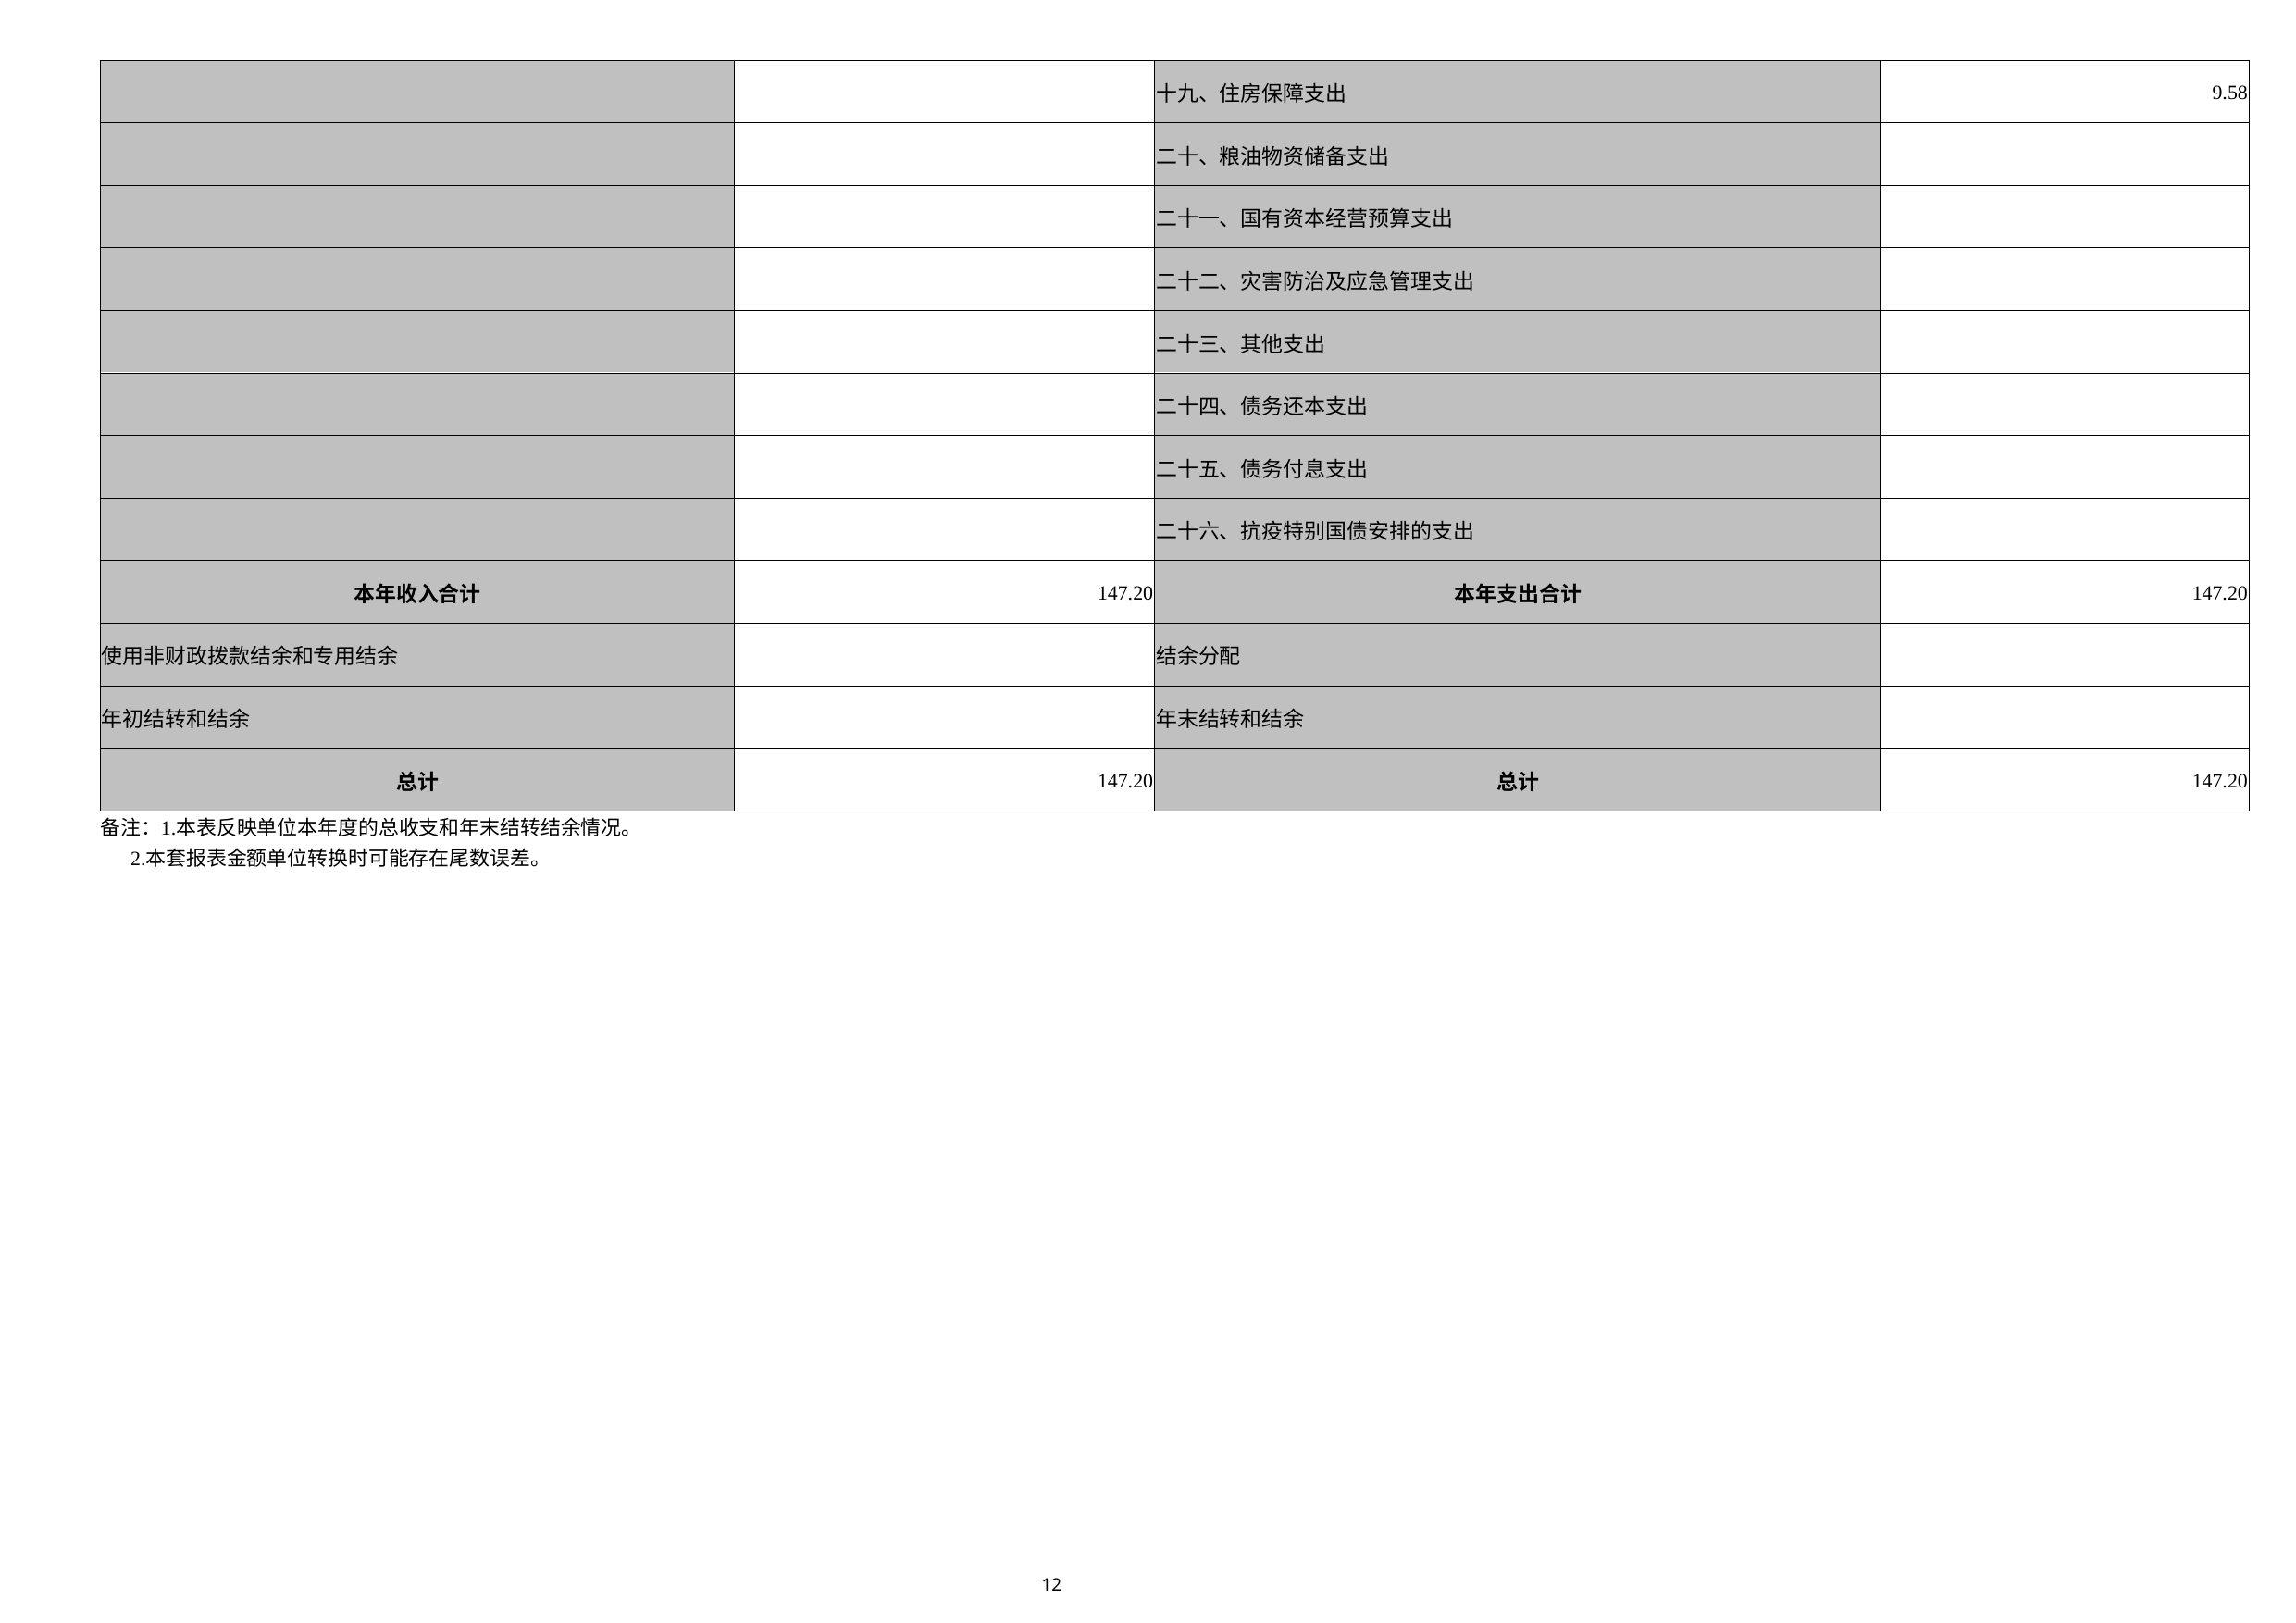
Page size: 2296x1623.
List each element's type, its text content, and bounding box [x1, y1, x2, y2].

table_cell [101, 186, 734, 247]
table_cell [735, 624, 1154, 686]
table_cell [1881, 186, 2249, 247]
table_cell 147.20 [735, 749, 1154, 811]
table_cell 结余分配 [1155, 624, 1880, 686]
table_cell 二十、粮油物资储备支出 [1155, 123, 1880, 185]
table_cell [735, 61, 1154, 122]
table_cell 二十四、债务还本支出 [1155, 374, 1880, 435]
table_cell 年末结转和结余 [1155, 687, 1880, 748]
text 备注：1.本表反映单位本年度的总收支和年末结转结余情况。 2.本套报表金额单位转换时可能存在尾数误差。 [100, 812, 2252, 961]
table_cell [735, 186, 1154, 247]
table_cell [1881, 311, 2249, 372]
table_cell 9.58 [1881, 61, 2249, 122]
table_cell [735, 311, 1154, 372]
table_cell [101, 61, 734, 122]
table_cell [101, 436, 734, 498]
table_cell [1881, 624, 2249, 686]
table_cell 本年收入合计 [101, 561, 734, 623]
table_cell [101, 311, 734, 372]
table_cell [735, 248, 1154, 310]
table_cell 二十六、抗疫特别国债安排的支出 [1155, 499, 1880, 560]
table_cell [735, 436, 1154, 498]
table_cell [735, 499, 1154, 560]
table_cell [735, 374, 1154, 435]
table_cell 二十五、债务付息支出 [1155, 436, 1880, 498]
table_cell [101, 374, 734, 435]
table_cell [101, 123, 734, 185]
table_cell [735, 687, 1154, 748]
table_cell 总计 [1155, 749, 1880, 811]
table_cell [1881, 687, 2249, 748]
table_cell 本年支出合计 [1155, 561, 1880, 623]
table_cell 二十一、国有资本经营预算支出 [1155, 186, 1880, 247]
table_cell [1881, 123, 2249, 185]
table_cell 二十二、灾害防治及应急管理支出 [1155, 248, 1880, 310]
table_cell [1881, 374, 2249, 435]
table_cell 147.20 [1881, 561, 2249, 623]
table_cell 二十三、其他支出 [1155, 311, 1880, 372]
table_cell 147.20 [1881, 749, 2249, 811]
table_cell 使用非财政拨款结余和专用结余 [101, 624, 734, 686]
table_cell [101, 499, 734, 560]
table_cell 147.20 [735, 561, 1154, 623]
table_cell [735, 123, 1154, 185]
table_cell [101, 248, 734, 310]
table_cell [1881, 499, 2249, 560]
table_cell 总计 [101, 749, 734, 811]
table_cell 十九、住房保障支出 [1155, 61, 1880, 122]
table_cell [1881, 436, 2249, 498]
table_cell 年初结转和结余 [101, 687, 734, 748]
table_cell [1881, 248, 2249, 310]
